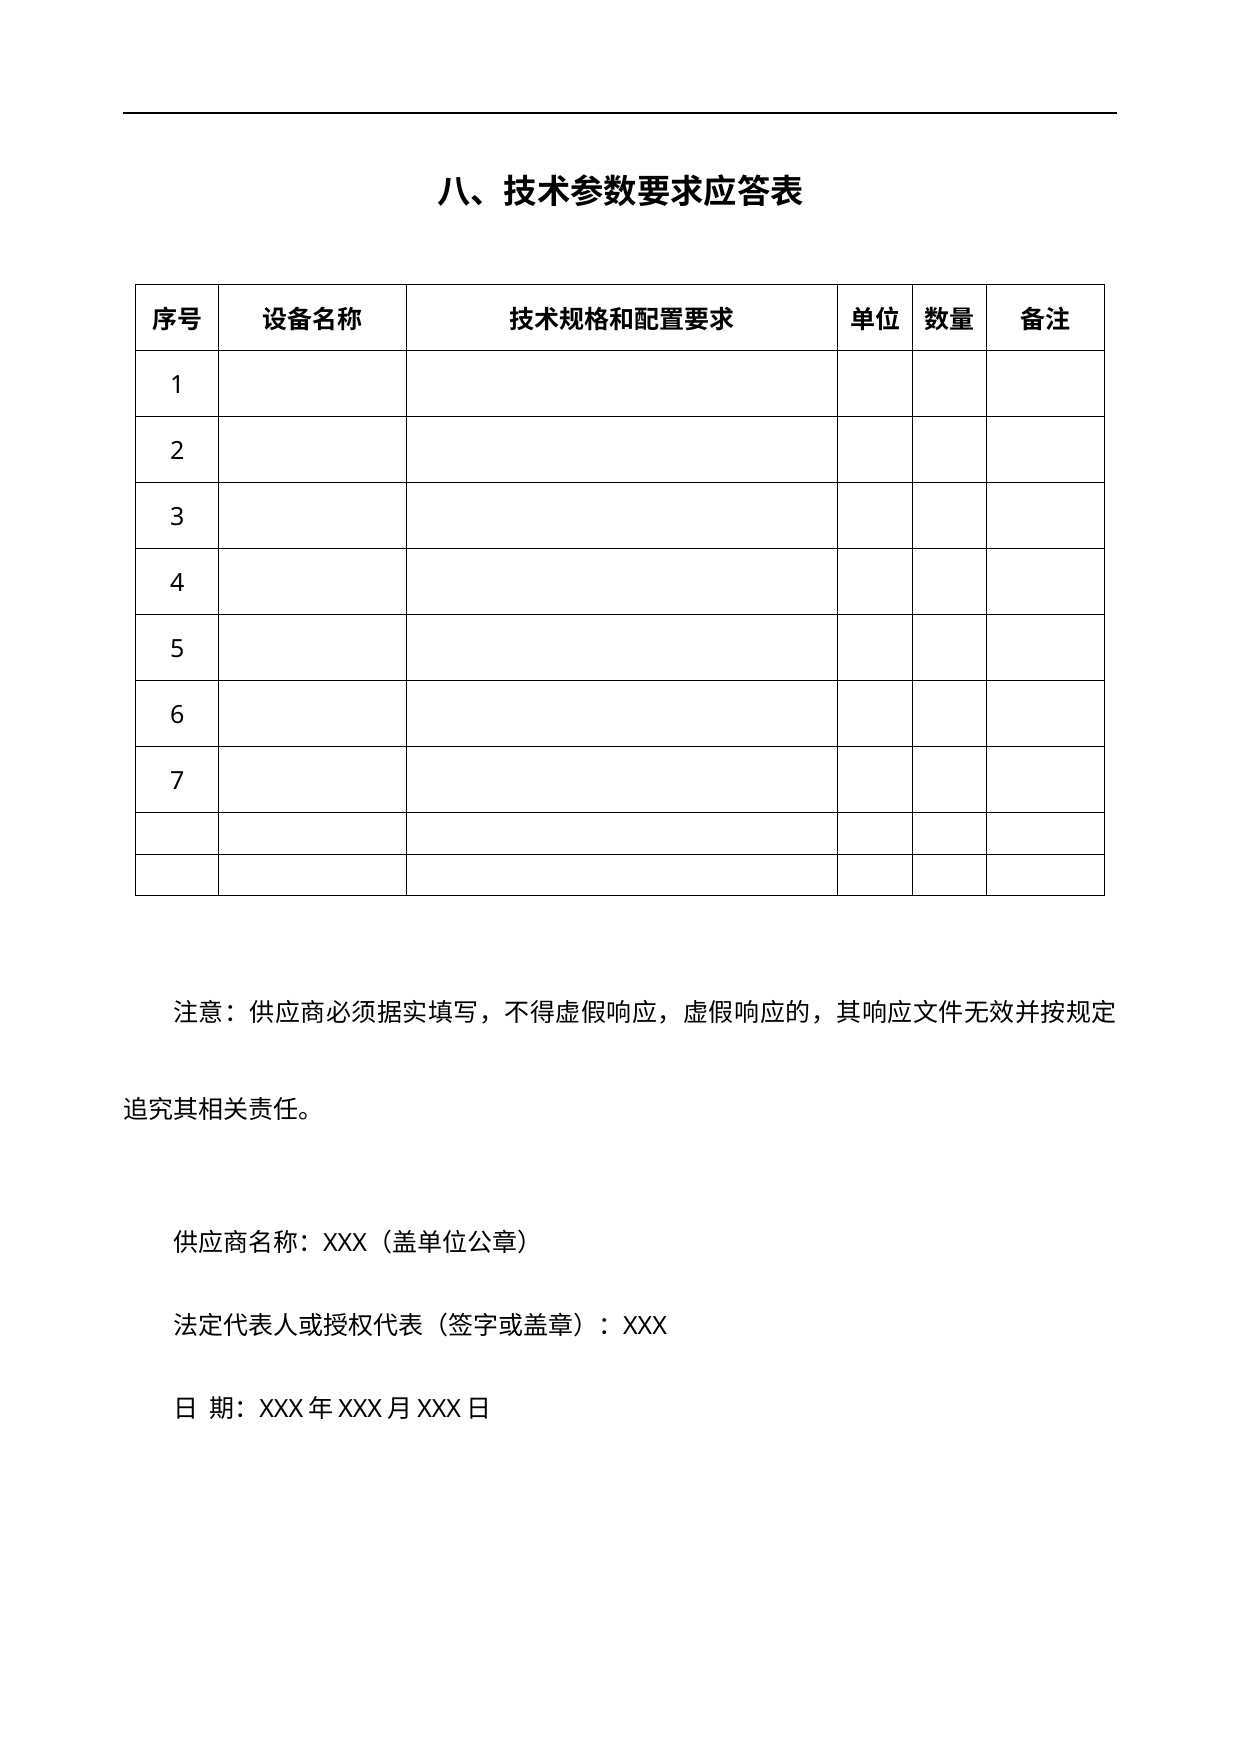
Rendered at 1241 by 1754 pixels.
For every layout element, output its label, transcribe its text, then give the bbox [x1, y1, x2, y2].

table_cell [987, 681, 1104, 746]
table_cell 6 [136, 681, 218, 746]
table_cell [136, 813, 218, 853]
table_cell [219, 855, 406, 895]
text 供应商名称：XXX（盖单位公章） [123, 1208, 1117, 1273]
table_cell [838, 351, 912, 416]
text 注意：供应商必须据实填写，不得虚假响应，虚假响应的，其响应文件无效并按规定追究其相关责任。 [123, 978, 1117, 1140]
table_cell [219, 747, 406, 812]
table_cell [987, 855, 1104, 895]
table_header 序号 [136, 285, 218, 350]
table_cell [136, 855, 218, 895]
table_cell [219, 549, 406, 614]
table_header 数量 [913, 285, 986, 350]
table_cell [913, 681, 986, 746]
table_cell 1 [136, 351, 218, 416]
table_cell [838, 747, 912, 812]
table_cell [913, 417, 986, 482]
table_cell [987, 549, 1104, 614]
table_cell [219, 483, 406, 548]
table_cell [219, 615, 406, 680]
table_header 备注 [987, 285, 1104, 350]
table_cell [913, 483, 986, 548]
table_cell [913, 615, 986, 680]
table_cell [407, 417, 837, 482]
table_cell [219, 681, 406, 746]
table_cell [987, 747, 1104, 812]
table_header 技术规格和配置要求 [407, 285, 837, 350]
table_cell [407, 813, 837, 853]
table_cell [407, 747, 837, 812]
text 日 期：XXX年XXX月XXX日 [123, 1374, 1117, 1439]
table_cell [838, 483, 912, 548]
table_cell [838, 549, 912, 614]
table_cell [407, 549, 837, 614]
table_cell [838, 855, 912, 895]
table_cell [913, 813, 986, 853]
table_cell [838, 813, 912, 853]
table_cell [838, 417, 912, 482]
table_cell [913, 747, 986, 812]
table_header 单位 [838, 285, 912, 350]
subtitle 八、技术参数要求应答表 [123, 157, 1117, 222]
table_cell [838, 681, 912, 746]
table_cell [987, 351, 1104, 416]
table_cell [987, 615, 1104, 680]
table_cell [987, 813, 1104, 853]
table_header 设备名称 [219, 285, 406, 350]
table_cell [219, 351, 406, 416]
table_cell [838, 615, 912, 680]
table_cell 5 [136, 615, 218, 680]
text 法定代表人或授权代表（签字或盖章）：XXX [123, 1291, 1117, 1356]
table_cell [913, 855, 986, 895]
table_cell [407, 855, 837, 895]
table_cell 3 [136, 483, 218, 548]
table_cell 2 [136, 417, 218, 482]
table_cell [407, 615, 837, 680]
table_cell [407, 681, 837, 746]
table_cell [219, 417, 406, 482]
table_cell [219, 813, 406, 853]
table_cell [407, 351, 837, 416]
table_cell [407, 483, 837, 548]
table_cell [913, 549, 986, 614]
table_cell 4 [136, 549, 218, 614]
table_cell 7 [136, 747, 218, 812]
table_cell [913, 351, 986, 416]
table_cell [987, 417, 1104, 482]
table_cell [987, 483, 1104, 548]
